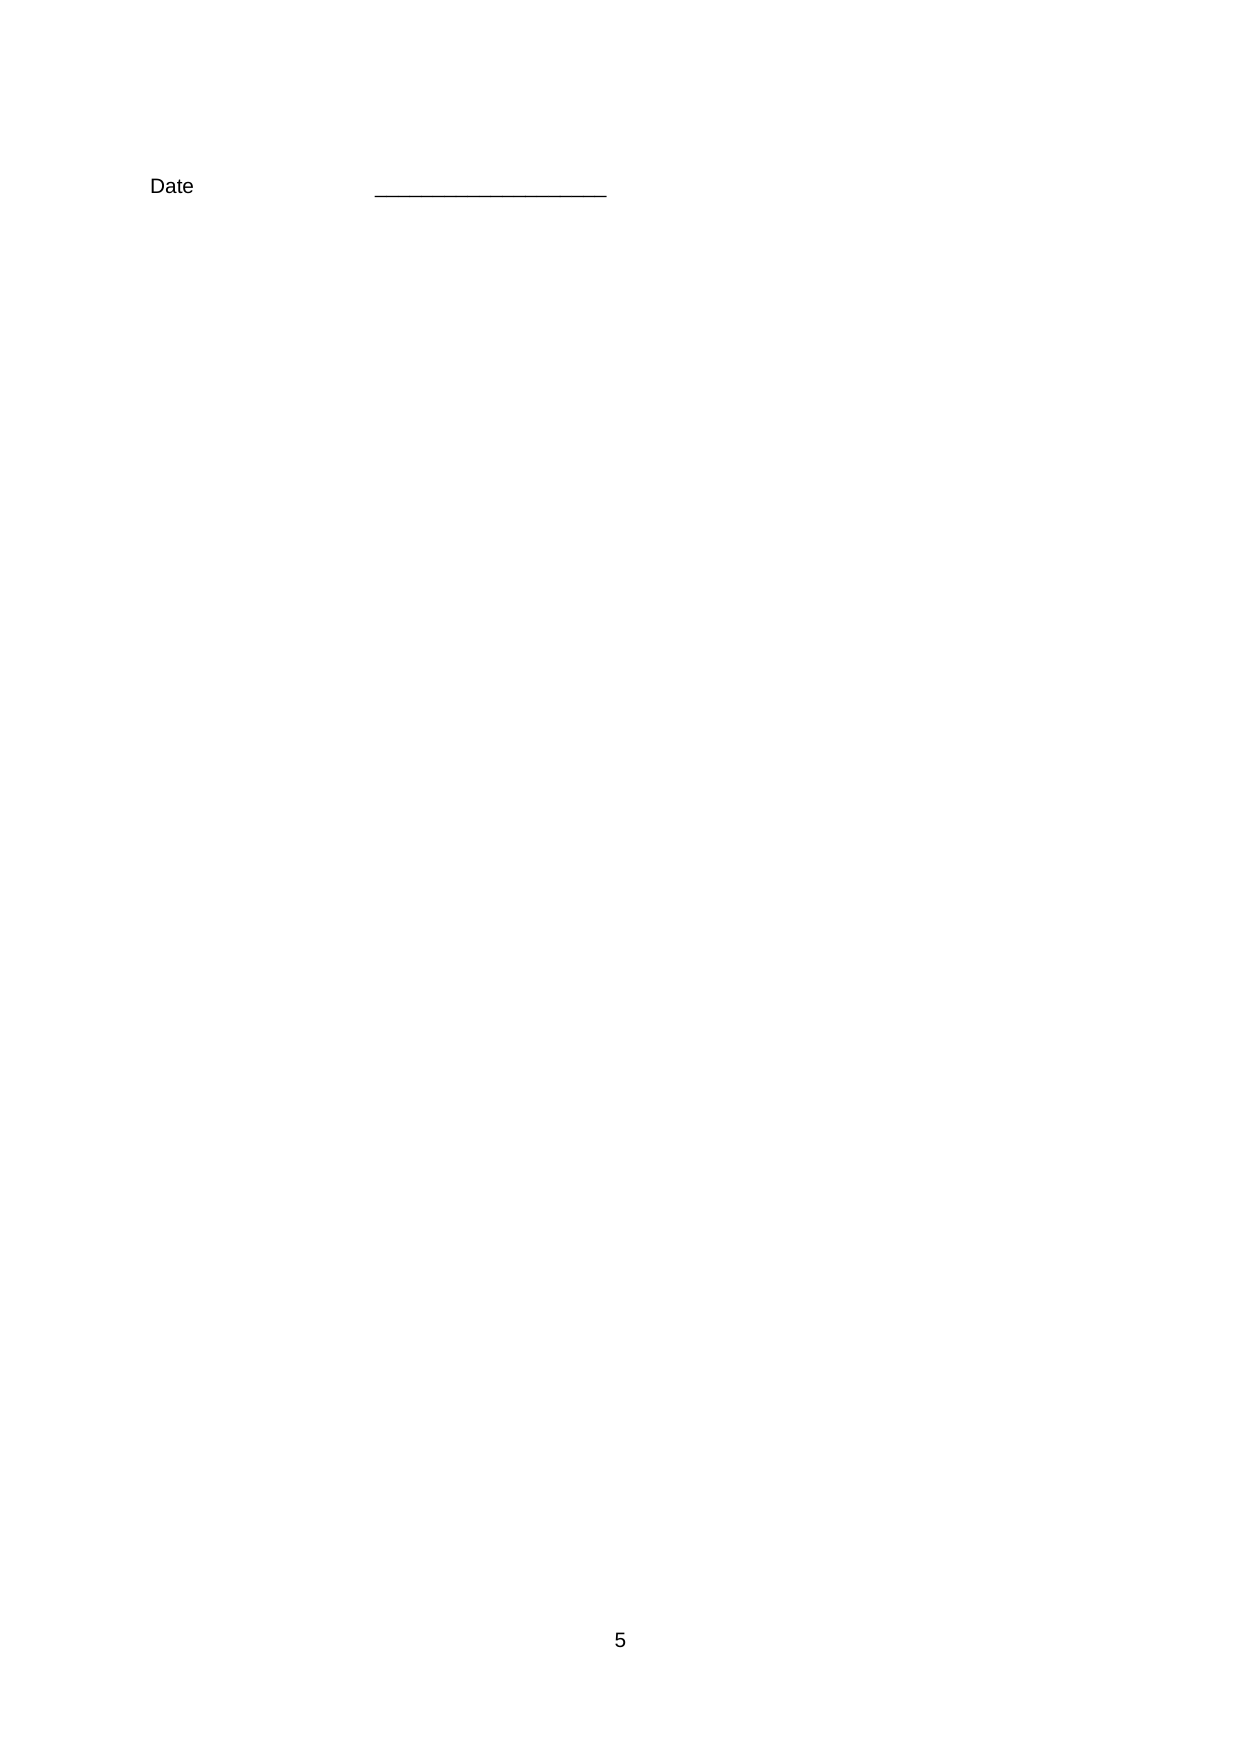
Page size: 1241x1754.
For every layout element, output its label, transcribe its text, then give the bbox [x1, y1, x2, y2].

text Date ____________________ [150, 174, 1090, 198]
